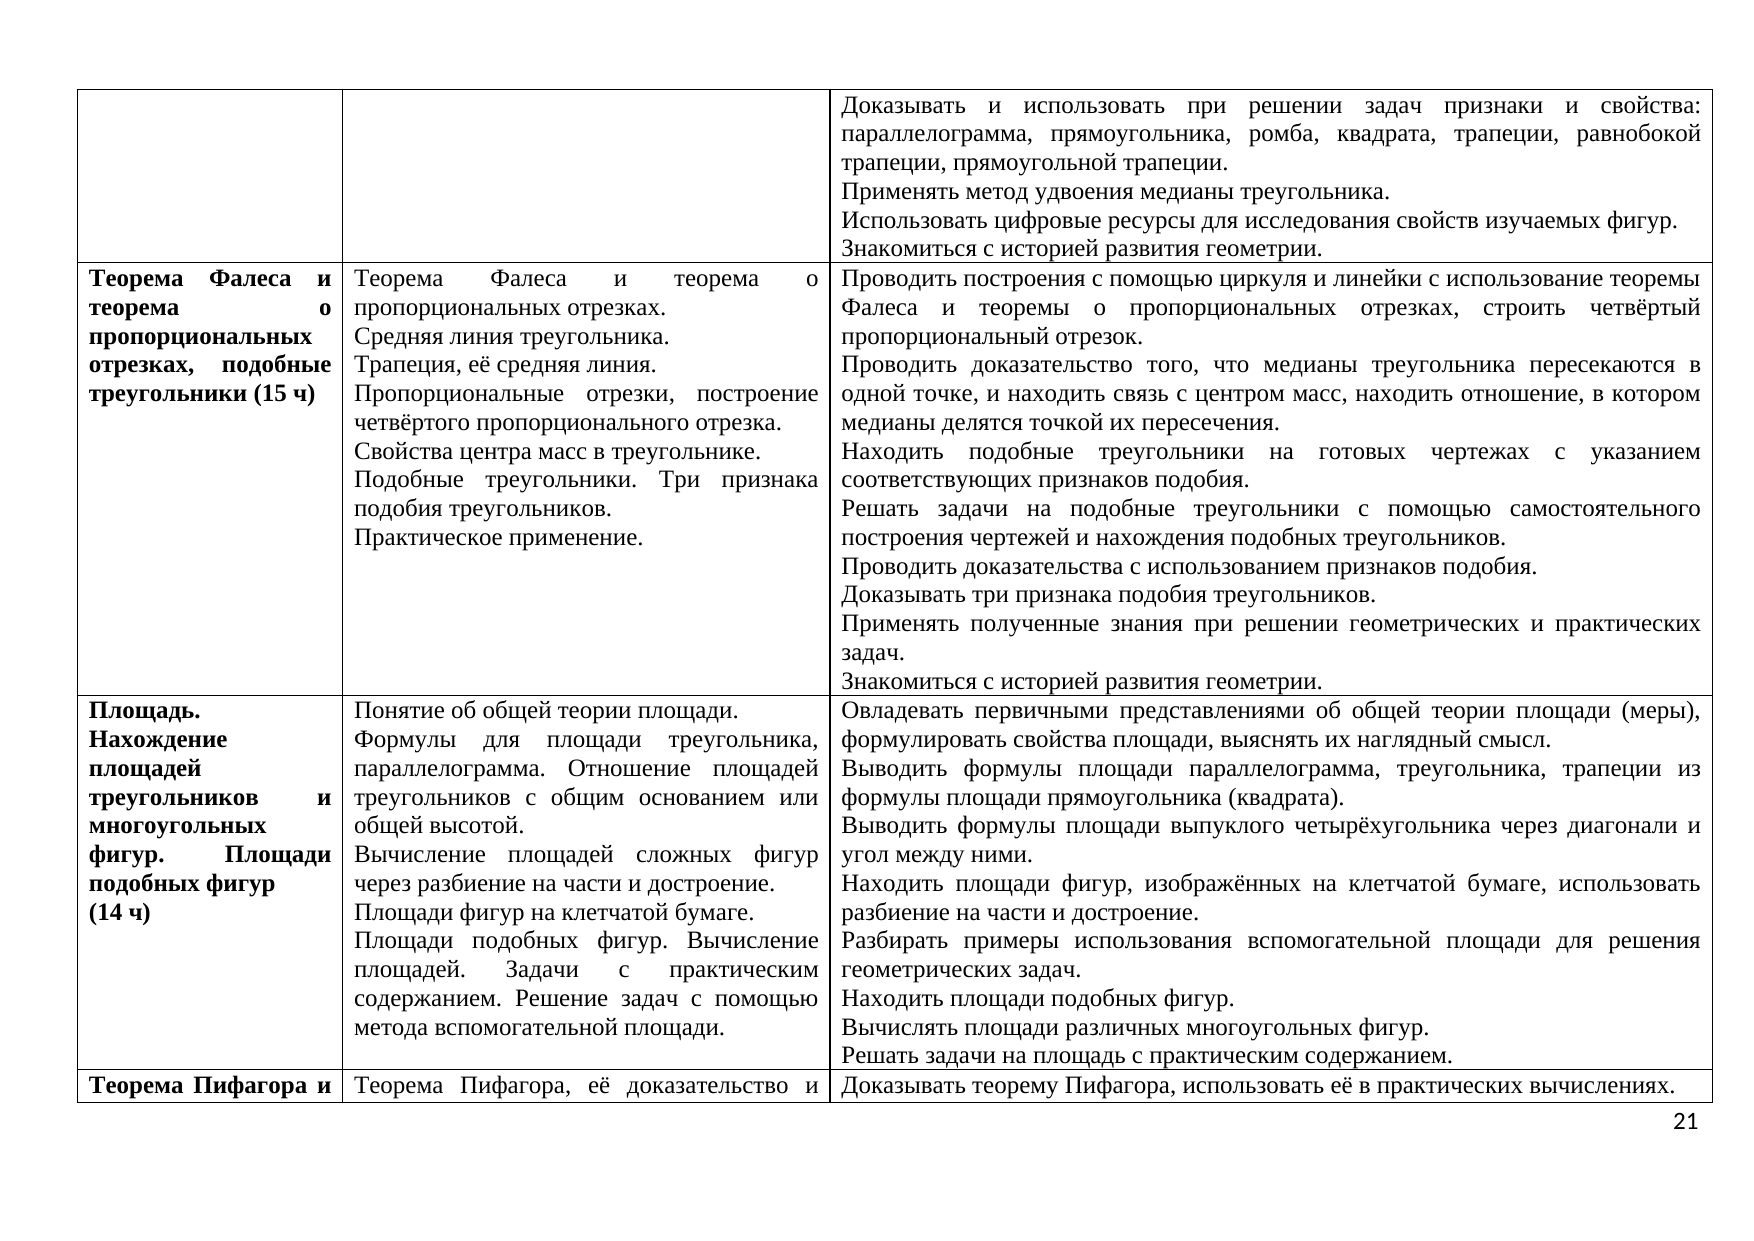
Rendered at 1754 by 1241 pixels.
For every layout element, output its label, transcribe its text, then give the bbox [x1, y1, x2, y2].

table_cell Теорема Фалеса и теорема о пропорциональных отрезках. Средняя линия треугольника. Трапеция, её средняя линия. Пропорциональные отрезки, построение четвёртого пропорционального отрезка. Свойства центра масс в треугольнике. Подобные треугольники. Три признака подобия треугольников. Практическое применение. [343, 263, 829, 694]
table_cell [831, 1070, 1712, 1102]
table_cell Понятие об общей теории площади. Формулы для площади треугольника, параллелограмма. Отношение площадей треугольников с общим основанием или общей высотой. Вычисление площадей сложных фигур через разбиение на части и достроение. Площади фигур на клетчатой бумаге. Площади подобных фигур. Вычисление площадей. Задачи с практическим содержанием. Решение задач с помощью метода вспомогательной площади. [343, 696, 829, 1069]
table_cell Проводить построения с помощью циркуля и линейки с использование теоремы Фалеса и теоремы о пропорциональных отрезках, строить четвёртый пропорциональный отрезок. Проводить доказательство того, что медианы треугольника пересекаются в одной точке, и находить связь с центром масс, находить отношение, в котором медианы делятся точкой их пересечения. Находить подобные треугольники на готовых чертежах с указанием соответствующих признаков подобия. Решать задачи на подобные треугольники с помощью самостоятельного построения чертежей и нахождения подобных треугольников. Проводить доказательства с использованием признаков подобия. Доказывать три признака подобия треугольников. Применять полученные знания при решении геометрических и практических задач. Знакомиться с историей развития геометрии. [831, 263, 1712, 694]
table_cell Овладевать первичными представлениями об общей теории площади (меры), формулировать свойства площади, выяснять их наглядный смысл. Выводить формулы площади параллелограмма, треугольника, трапеции из формулы площади прямоугольника (квадрата). Выводить формулы площади выпуклого четырёхугольника через диагонали и угол между ними. Находить площади фигур, изображённых на клетчатой бумаге, использовать разбиение на части и достроение. Разбирать примеры использования вспомогательной площади для решения геометрических задач. Находить площади подобных фигур. Вычислять площади различных многоугольных фигур. Решать задачи на площадь с практическим содержанием. [831, 696, 1712, 1069]
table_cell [343, 1070, 829, 1102]
table_cell Площадь. Нахождение площадей треугольников и многоугольных фигур. Площади подобных фигур (14 ч) [78, 696, 342, 1069]
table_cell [78, 90, 342, 262]
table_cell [831, 90, 1712, 262]
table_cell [343, 90, 829, 262]
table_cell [78, 1070, 342, 1102]
table_cell Теорема Фалеса и теорема о пропорциональных отрезках, подобные треугольники (15 ч) [78, 263, 342, 694]
